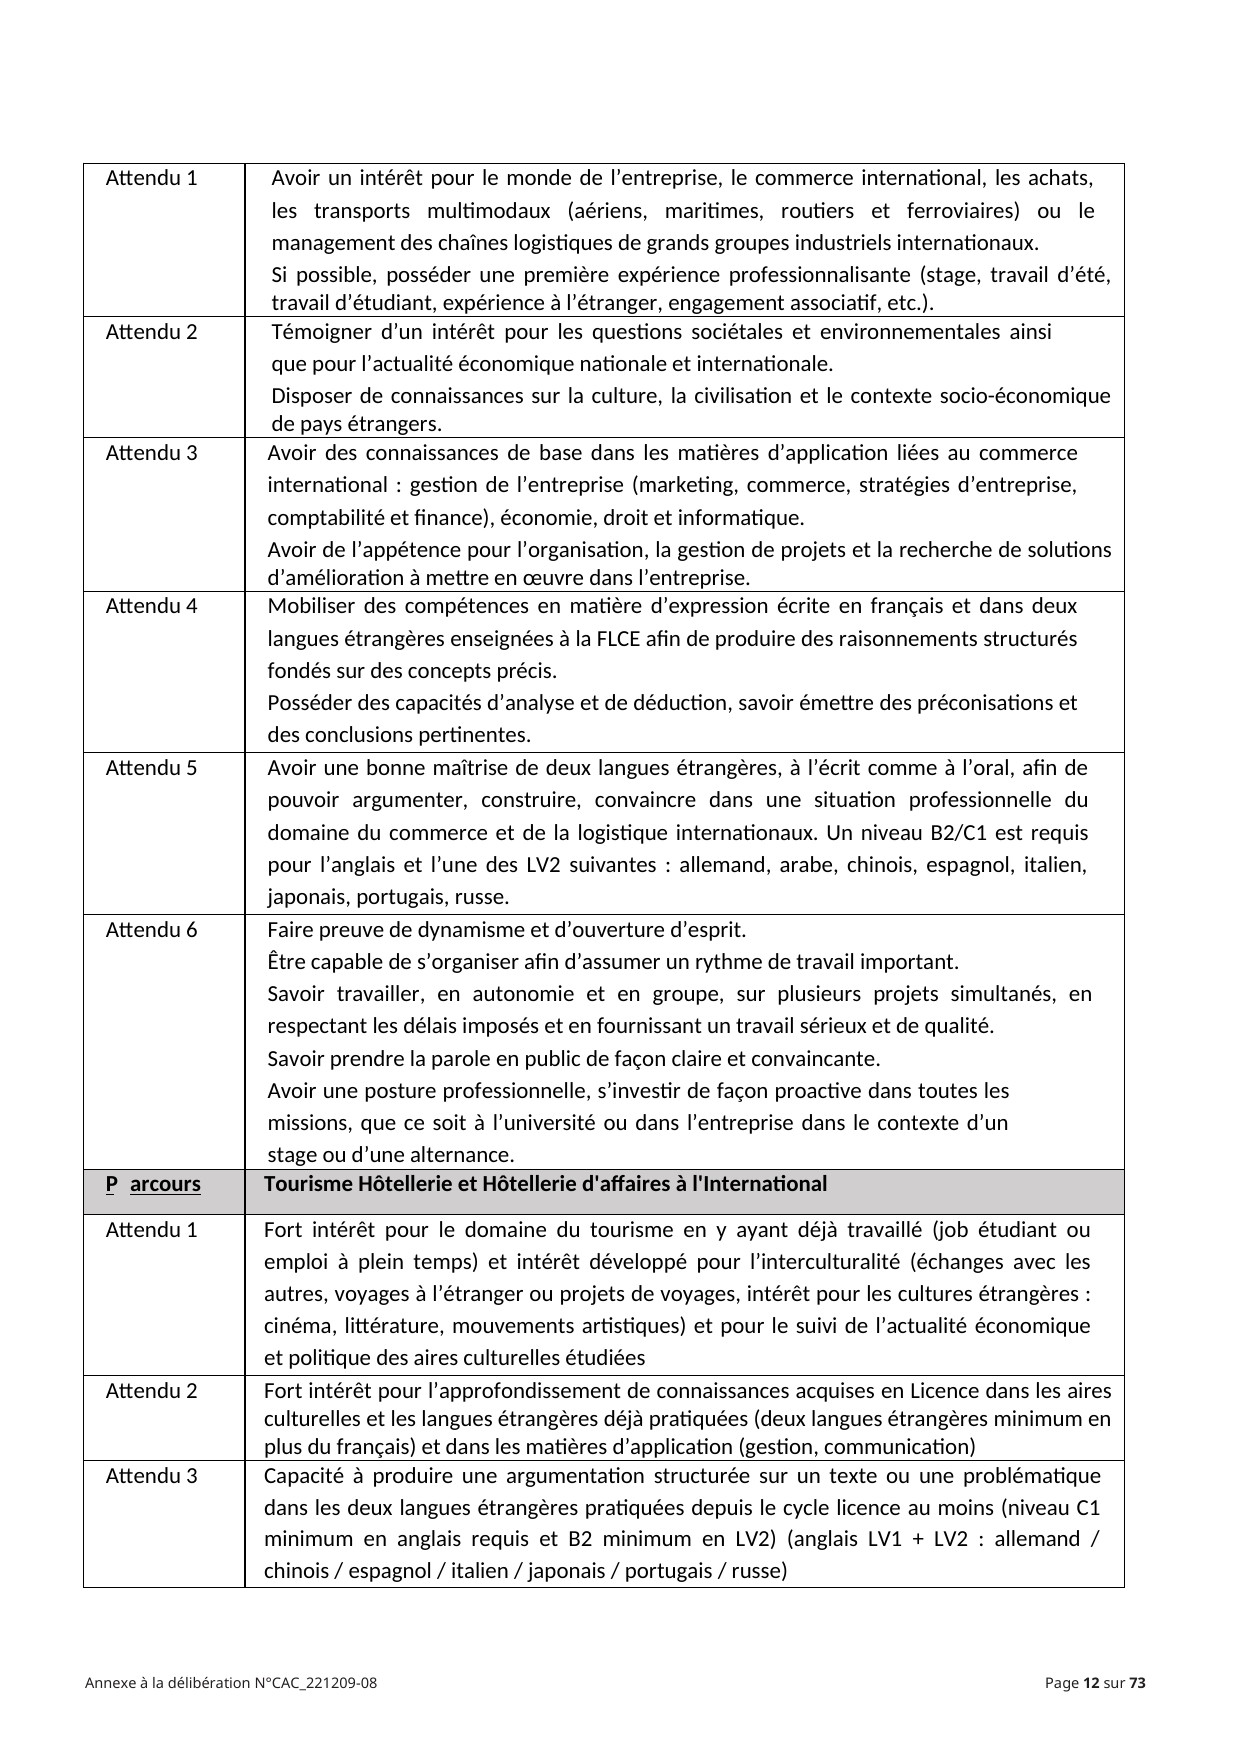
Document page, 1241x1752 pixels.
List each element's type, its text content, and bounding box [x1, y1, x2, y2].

table_cell Fort intérêt pour le domaine du tourisme en y ayant déjà travaillé (job étudiant ou emploi à plein temps) et intérêt développé pour l’interculturalité (échanges avec les autres, voyages à l’étranger ou projets de voyages, intérêt pour les cultures étrangères : cinéma, littérature, mouvements artistiques) et pour le suivi de l’actualité économique et politique des aires culturelles étudiées [246, 1215, 1124, 1375]
table_cell Mobiliser des compétences en matière d’expression écrite en français et dans deux langues étrangères enseignées à la FLCE afin de produire des raisonnements structurés fondés sur des concepts précis. Posséder des capacités d’analyse et de déduction, savoir émettre des préconisations et des conclusions pertinentes. [246, 592, 1124, 752]
table_cell Attendu 2 [84, 1376, 244, 1460]
table_cell Attendu 6 [84, 915, 244, 1168]
table_cell Attendu 1 [84, 164, 244, 316]
table_cell Attendu 1 [84, 1215, 244, 1375]
table_cell Avoir des connaissances de base dans les matières d’application liées au commerce international : gestion de l’entreprise (marketing, commerce, stratégies d’entreprise, comptabilité et finance), économie, droit et informatique. Avoir de l’appétence pour l’organisation, la gestion de projets et la recherche de solutions d’amélioration à mettre en œuvre dans l’entreprise. [246, 438, 1124, 591]
table_cell P arcours [84, 1170, 244, 1214]
table_cell Capacité à produire une argumentation structurée sur un texte ou une problématique dans les deux langues étrangères pratiquées depuis le cycle licence au moins (niveau C1 minimum en anglais requis et B2 minimum en LV2) (anglais LV1 + LV2 : allemand / chinois / espagnol / italien / japonais / portugais / russe) [246, 1461, 1124, 1587]
table_cell Avoir un intérêt pour le monde de l’entreprise, le commerce international, les achats, les transports multimodaux (aériens, maritimes, routiers et ferroviaires) ou le management des chaînes logistiques de grands groupes industriels internationaux. Si possible, posséder une première expérience professionnalisante (stage, travail d’été, travail d’étudiant, expérience à l’étranger, engagement associatif, etc.). [246, 164, 1124, 316]
table_cell Avoir une bonne maîtrise de deux langues étrangères, à l’écrit comme à l’oral, afin de pouvoir argumenter, construire, convaincre dans une situation professionnelle du domaine du commerce et de la logistique internationaux. Un niveau B2/C1 est requis pour l’anglais et l’une des LV2 suivantes : allemand, arabe, chinois, espagnol, italien, japonais, portugais, russe. [246, 753, 1124, 914]
table_cell Fort intérêt pour l’approfondissement de connaissances acquises en Licence dans les aires culturelles et les langues étrangères déjà pratiquées (deux langues étrangères minimum en plus du français) et dans les matières d’application (gestion, communication) [246, 1376, 1124, 1460]
table_cell Faire preuve de dynamisme et d’ouverture d’esprit. Être capable de s’organiser afin d’assumer un rythme de travail important. Savoir travailler, en autonomie et en groupe, sur plusieurs projets simultanés, en respectant les délais imposés et en fournissant un travail sérieux et de qualité. Savoir prendre la parole en public de façon claire et convaincante. Avoir une posture professionnelle, s’investir de façon proactive dans toutes les missions, que ce soit à l’université ou dans l’entreprise dans le contexte d’un stage ou d’une alternance. [246, 915, 1124, 1168]
table_cell Attendu 5 [84, 753, 244, 914]
table_cell Tourisme Hôtellerie et Hôtellerie d'affaires à l'International [246, 1170, 1124, 1214]
table_cell Attendu 3 [84, 438, 244, 591]
table_cell Attendu 4 [84, 592, 244, 752]
table_cell Témoigner d’un intérêt pour les questions sociétales et environnementales ainsi que pour l’actualité économique nationale et internationale. Disposer de connaissances sur la culture, la civilisation et le contexte socio-économique de pays étrangers. [246, 317, 1124, 437]
table_cell Attendu 2 [84, 317, 244, 437]
table_cell Attendu 3 [84, 1461, 244, 1587]
